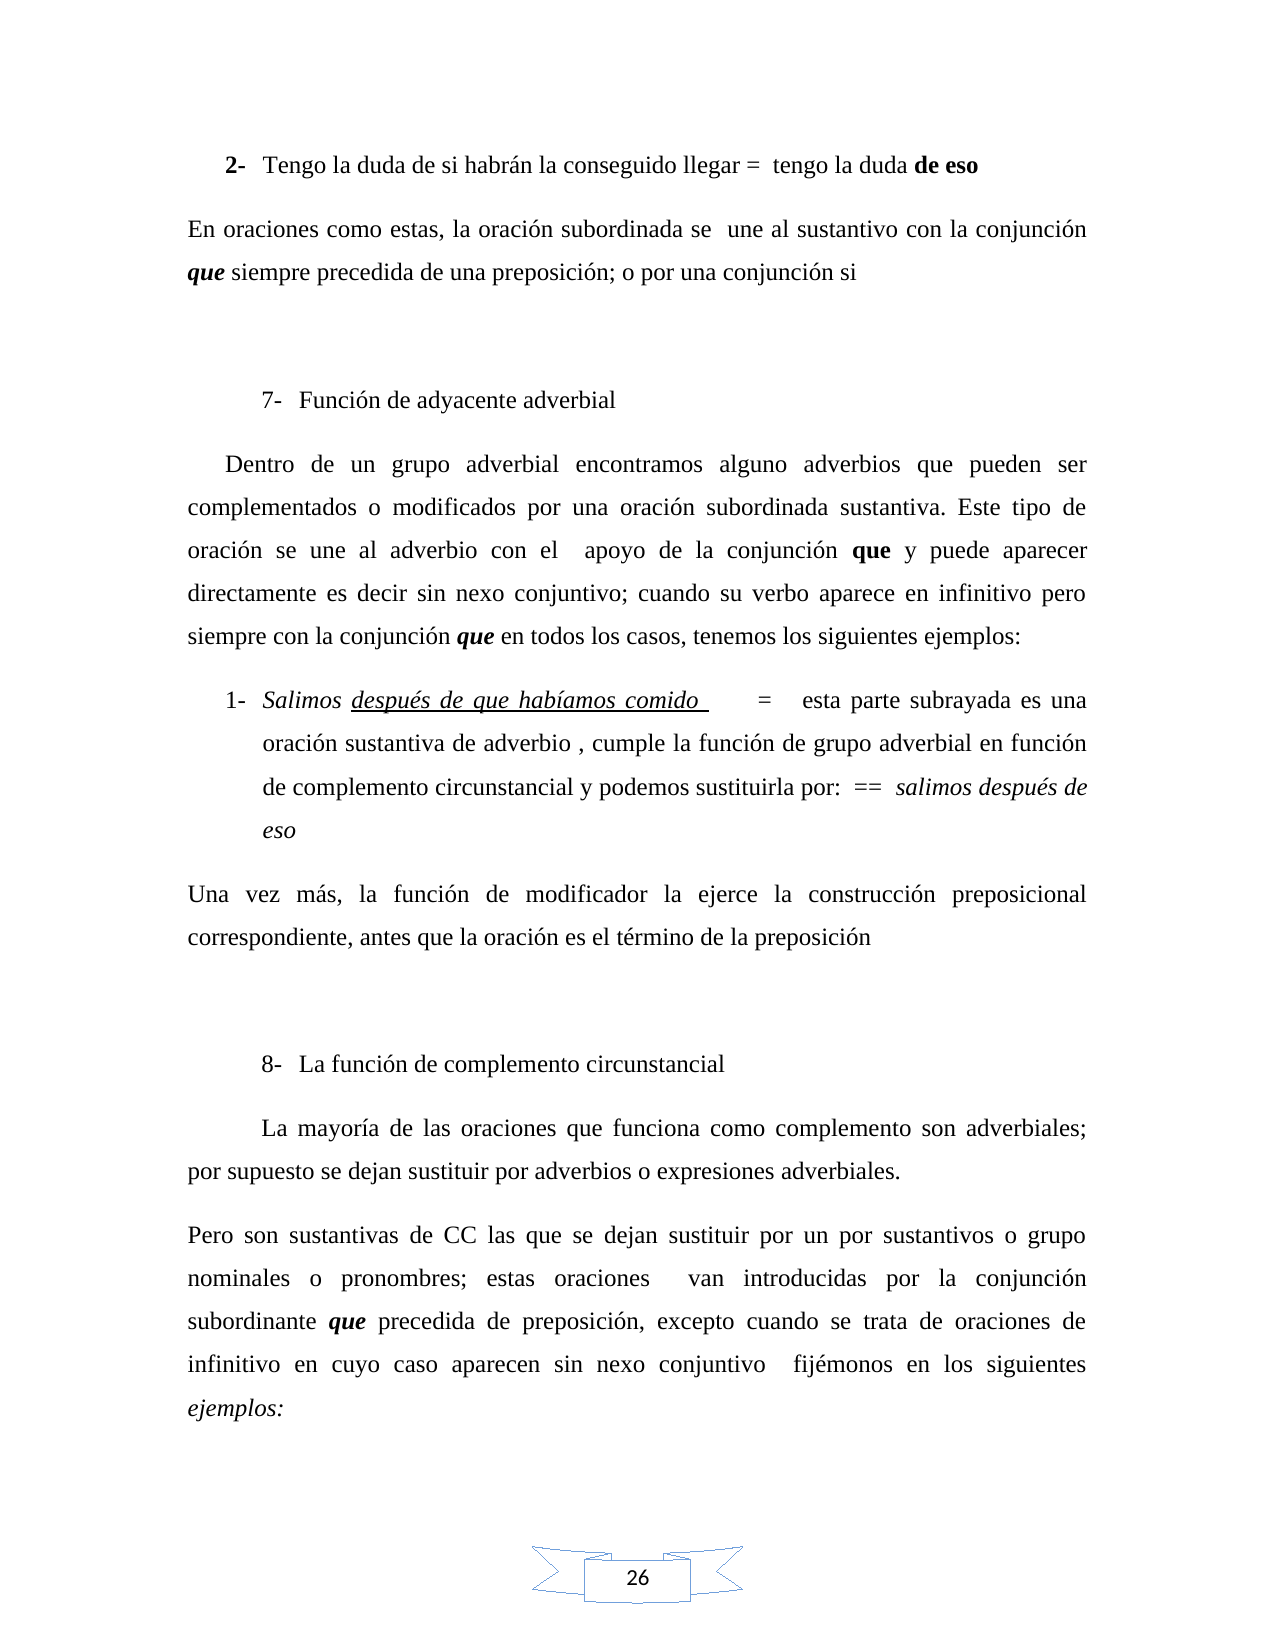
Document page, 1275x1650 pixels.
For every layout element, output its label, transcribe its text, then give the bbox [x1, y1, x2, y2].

text Una vez más, la función de modificador la ejerce la construcción preposicional correspondiente, antes que la oración es el término de la preposición [187, 879, 1087, 951]
list Salimos después de que habíamos comido = esta parte subrayada es una oración sustantiva de adverbio , cumple la función de grupo adverbial en función de complemento circunstancial y podemos sustituirla por: == salimos después de eso [225, 685, 1087, 843]
list Función de adyacente adverbial [261, 385, 1087, 414]
list La función de complemento circunstancial [261, 1049, 1087, 1078]
text Pero son sustantivas de CC las que se dejan sustituir por un por sustantivos o grupo nominales o pronombres; estas oraciones van introducidas por la conjunción subordinante que precedida de preposición, excepto cuando se trata de oraciones de infinitivo en cuyo caso aparecen sin nexo conjuntivo fijémonos en los siguientes ejemplos: [187, 1220, 1087, 1421]
text En oraciones como estas, la oración subordinada se une al sustantivo con la conjunción que siempre precedida de una preposición; o por una conjunción si [187, 214, 1087, 286]
list Tengo la duda de si habrán la conseguido llegar = tengo la duda de eso [225, 150, 1087, 179]
text Dentro de un grupo adverbial encontramos alguno adverbios que pueden ser complementados o modificados por una oración subordinada sustantiva. Este tipo de oración se une al adverbio con el apoyo de la conjunción que y puede aparecer directamente es decir sin nexo conjuntivo; cuando su verbo aparece en infinitivo pero siempre con la conjunción que en todos los casos, tenemos los siguientes ejemplos: [187, 449, 1087, 650]
text La mayoría de las oraciones que funciona como complemento son adverbiales; por supuesto se dejan sustituir por adverbios o expresiones adverbiales. [187, 1113, 1087, 1185]
